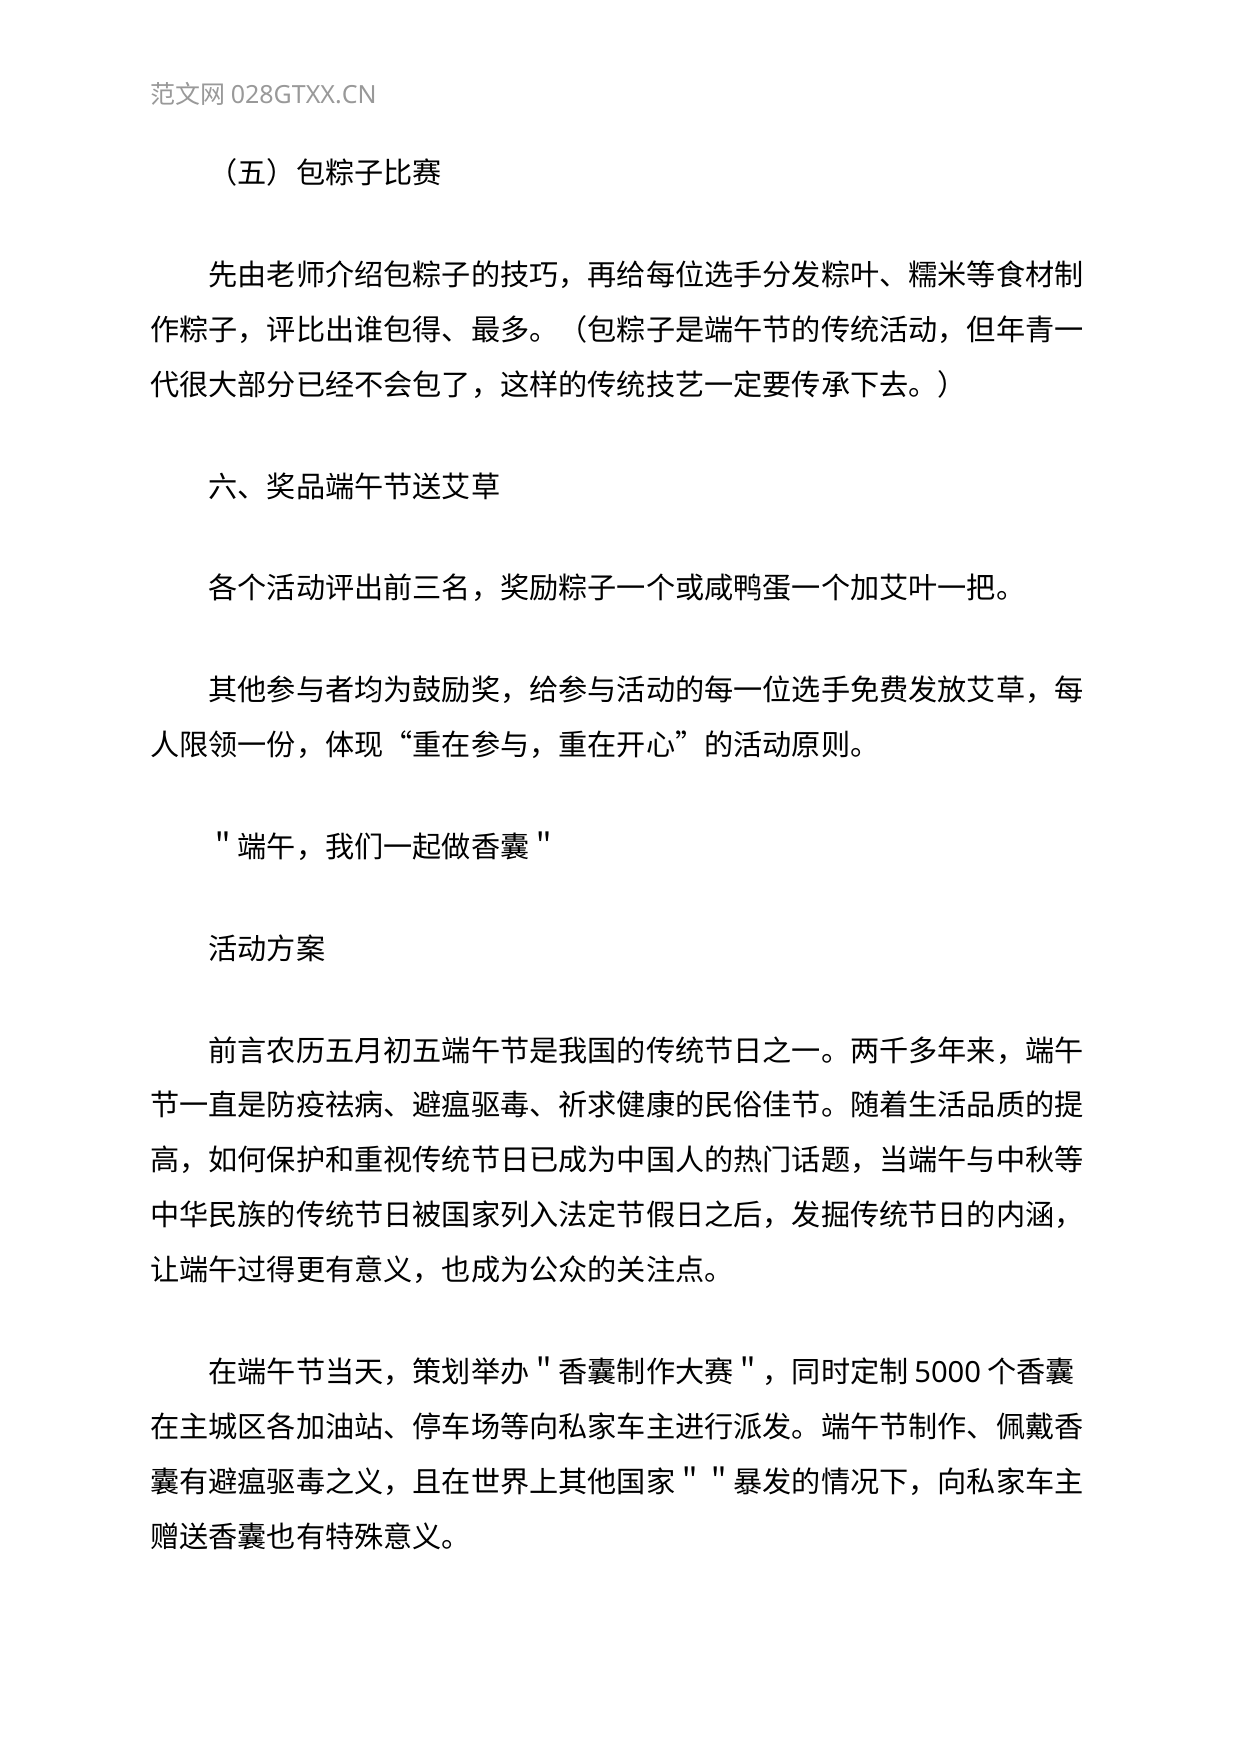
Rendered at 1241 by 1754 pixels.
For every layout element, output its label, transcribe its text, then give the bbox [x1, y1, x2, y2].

text 其他参与者均为鼓励奖，给参与活动的每一位选手免费发放艾草，每人限领一份，体现“重在参与，重在开心”的活动原则。 [150, 667, 1090, 764]
text 先由老师介绍包粽子的技巧，再给每位选手分发粽叶、糯米等食材制作粽子，评比出谁包得、最多。（包粽子是端午节的传统活动，但年青一代很大部分已经不会包了，这样的传统技艺一定要传承下去。） [150, 252, 1090, 404]
text 前言农历五月初五端午节是我国的传统节日之一。两千多年来，端午节一直是防疫祛病、避瘟驱毒、祈求健康的民俗佳节。随着生活品质的提高，如何保护和重视传统节日已成为中国人的热门话题，当端午与中秋等中华民族的传统节日被国家列入法定节假日之后，发掘传统节日的内涵，让端午过得更有意义，也成为公众的关注点。 [150, 1027, 1090, 1289]
text （五）包粽子比赛 [150, 150, 1090, 192]
text 活动方案 [150, 925, 1090, 968]
text 各个活动评出前三名，奖励粽子一个或咸鸭蛋一个加艾叶一把。 [150, 565, 1090, 607]
text 六、奖品端午节送艾草 [150, 463, 1090, 506]
text 在端午节当天，策划举办＂香囊制作大赛＂，同时定制5000个香囊在主城区各加油站、停车场等向私家车主进行派发。端午节制作、佩戴香囊有避瘟驱毒之义，且在世界上其他国家＂＂暴发的情况下，向私家车主赠送香囊也有特殊意义。 [150, 1348, 1090, 1556]
text ＂端午，我们一起做香囊＂ [150, 823, 1090, 866]
